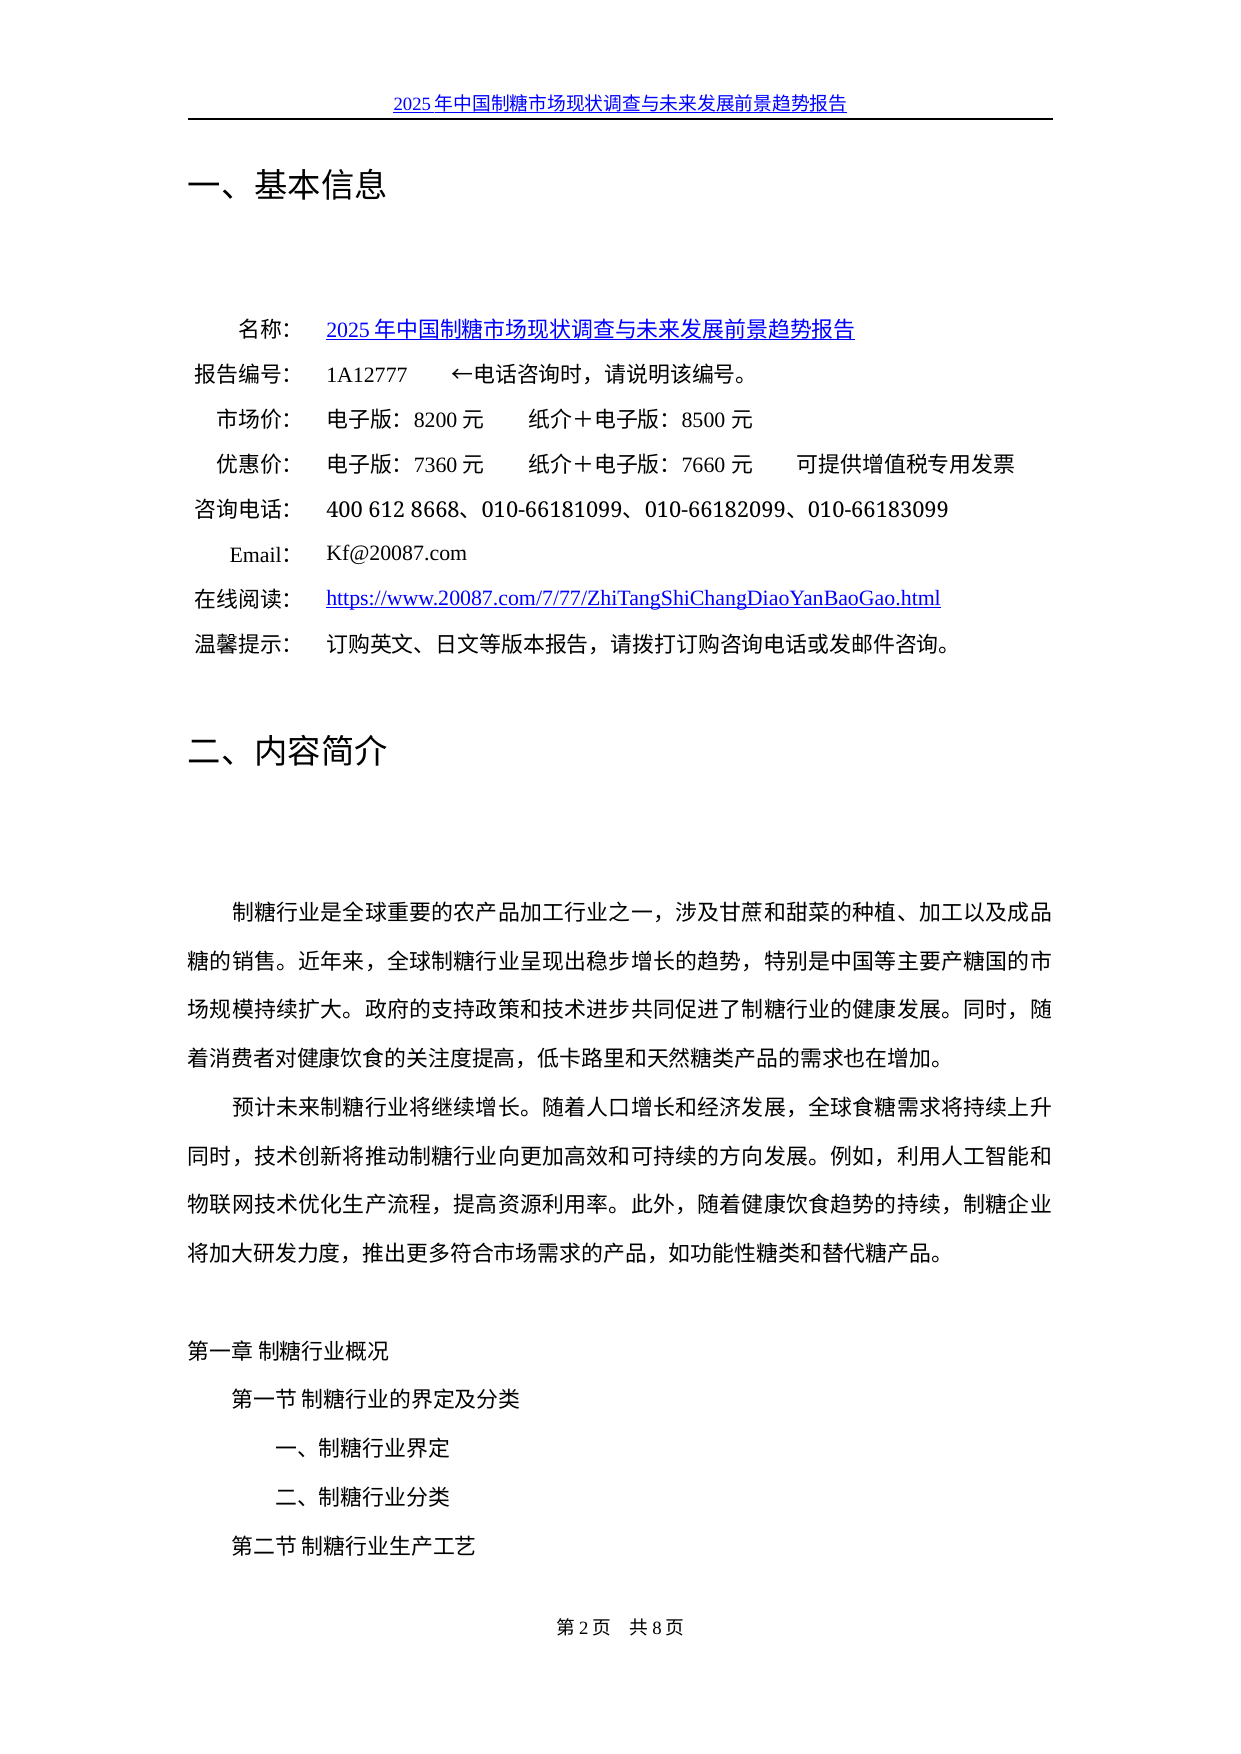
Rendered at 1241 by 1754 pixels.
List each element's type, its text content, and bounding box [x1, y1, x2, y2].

table_cell 报告编号： [167, 357, 315, 402]
table_cell [315, 582, 1073, 627]
table_cell 市场价： [167, 402, 315, 447]
table_cell 订购英文、日文等版本报告，请拨打订购咨询电话或发邮件咨询。 [315, 627, 1073, 672]
table_cell 温馨提示： [167, 627, 315, 672]
table_cell 400 612 8668、010-66181099、010-66182099、010-66183099 [315, 492, 1073, 537]
table_cell 优惠价： [167, 447, 315, 492]
table_cell Kf@20087.com [315, 537, 1073, 582]
table_cell 电子版：8200 元 纸介＋电子版：8500 元 [315, 402, 1073, 447]
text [187, 894, 1053, 1561]
table_header 名称： [167, 312, 315, 357]
table_cell 电子版：7360 元 纸介＋电子版：7660 元 可提供增值税专用发票 [315, 447, 1073, 492]
table_cell 咨询电话： [167, 492, 315, 537]
table_header 2025年中国制糖市场现状调查与未来发展前景趋势报告 [315, 312, 1073, 357]
table_cell 在线阅读： [167, 582, 315, 627]
title 一、基本信息 [187, 150, 1053, 215]
table_cell Email： [167, 537, 315, 582]
table_cell 1A12777 ←电话咨询时，请说明该编号。 [315, 357, 1073, 402]
title 二、内容简介 [187, 717, 1053, 782]
